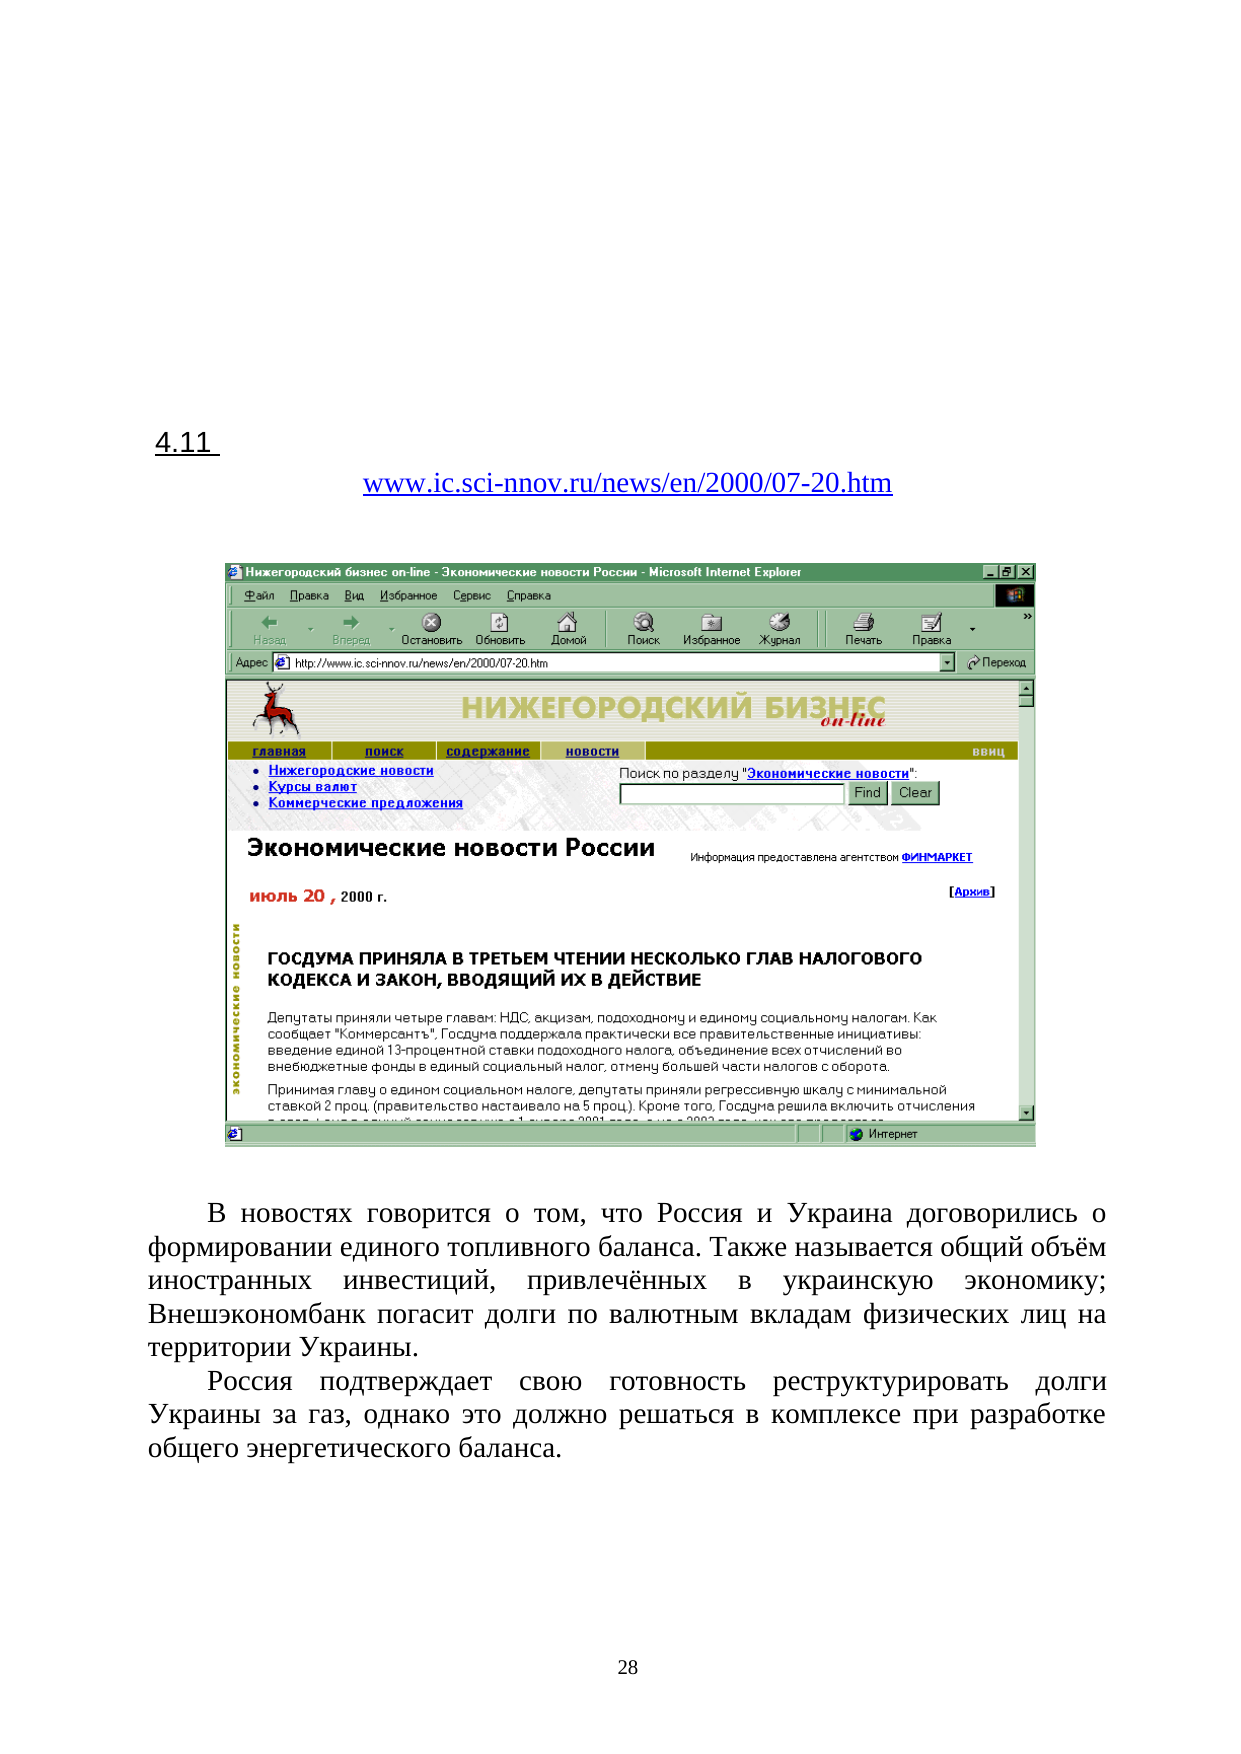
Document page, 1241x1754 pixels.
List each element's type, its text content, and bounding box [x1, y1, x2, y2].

picture [225, 563, 1036, 1147]
text www.ic.sci-nnov.ru/news/en/2000/07-20.htm [148, 465, 1107, 498]
text В новостях говорится о том, что Россия и Украина договорились о формировании единого топливного баланса. Также называется общий объём иностранных инвестиций, привлечённых в украинскую экономику; Внешэкономбанк погасит долги по валютным вкладам физических лиц на территории Украины. [148, 1195, 1107, 1363]
text Россия подтверждает свою готовность реструктурировать долги Украины за газ, однако это должно решаться в комплексе при разработке общего энергетического баланса. [148, 1363, 1107, 1463]
subtitle 4.11 [148, 425, 1107, 459]
